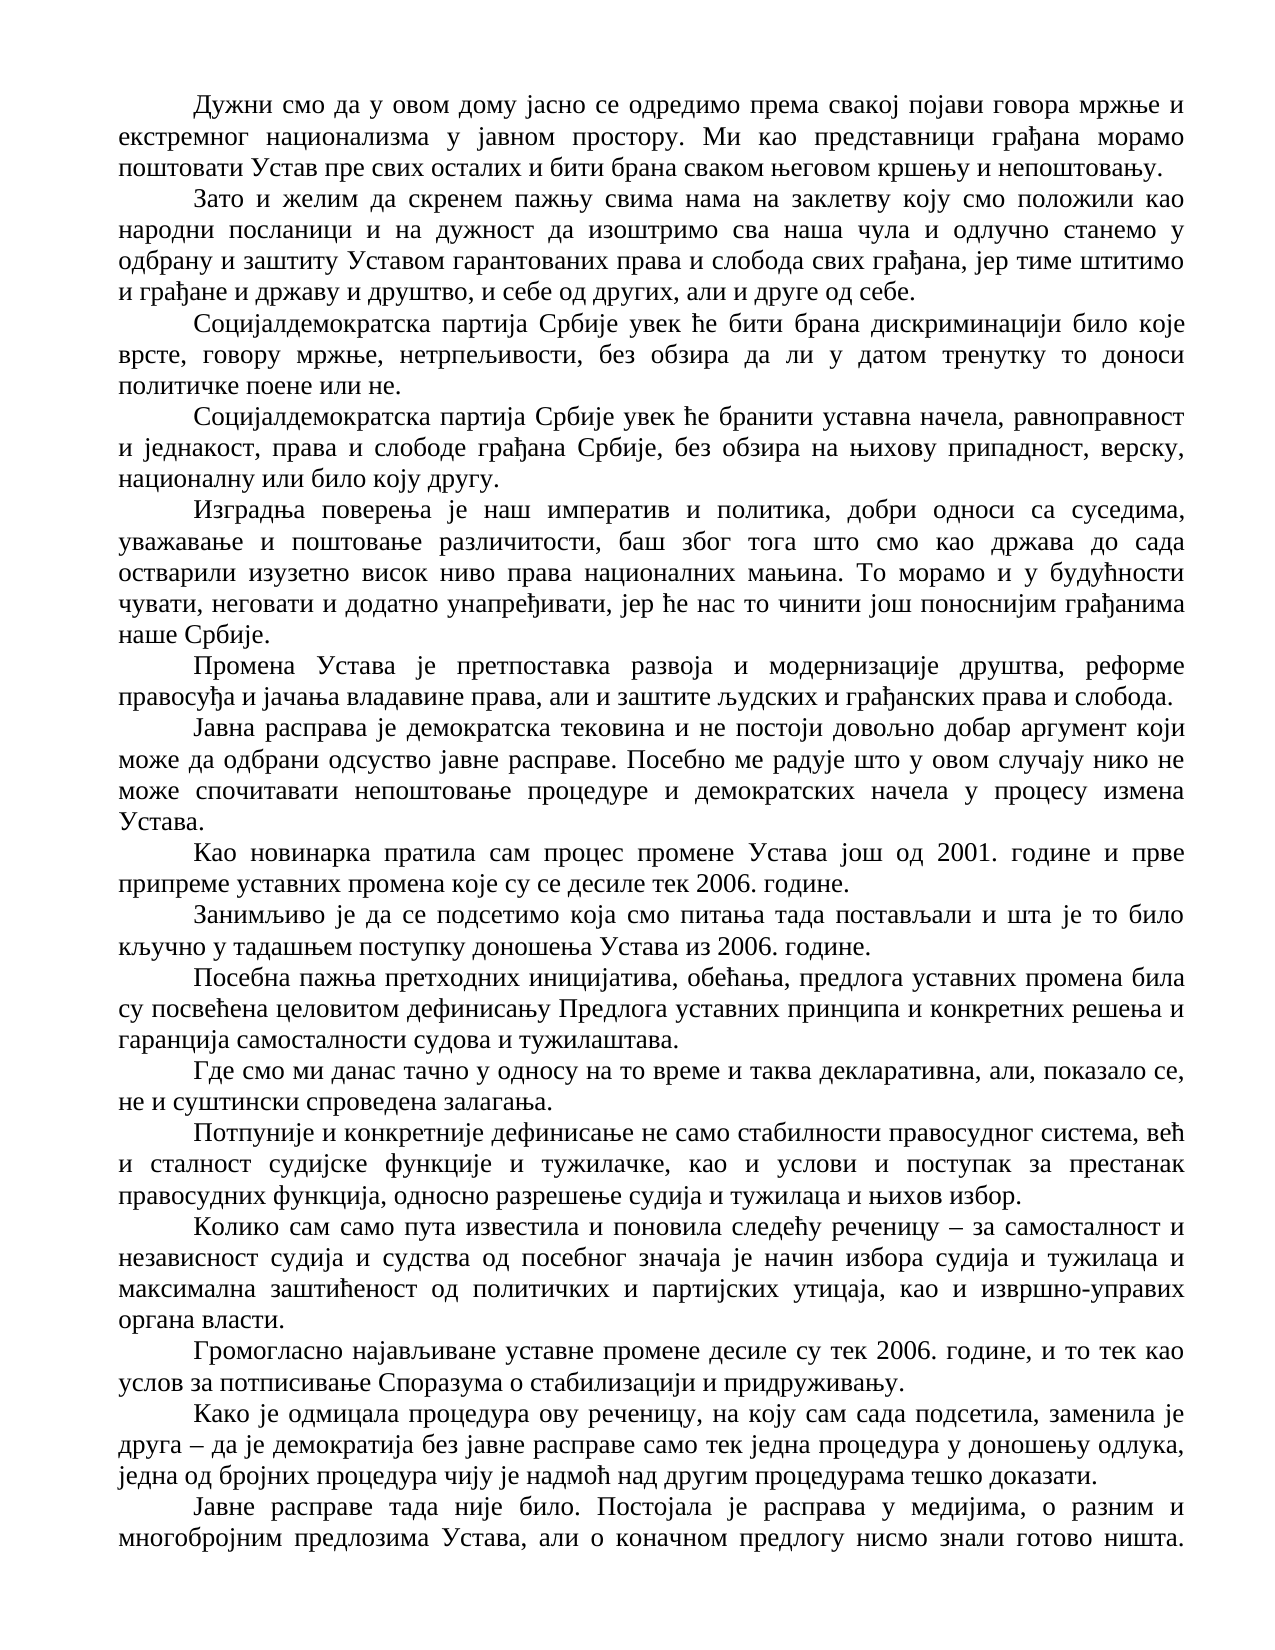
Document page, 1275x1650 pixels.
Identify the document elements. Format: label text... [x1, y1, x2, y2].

text Изградња поверења је наш императив и политика, добри односи са суседима, уважавање и поштовање различитости, баш због тога што смо као држава до сада остварили изузетно висок ниво права националних мањина. То морамо и у будућности чувати, неговати и додатно унапређивати, јер ће нас то чинити још поноснијим грађанима наше Србије. [118, 493, 1186, 649]
text Где смо ми данас тачно у односу на то време и таква декларативна, али, показало се, не и суштински спроведена залагања. [118, 1054, 1186, 1116]
text Како је одмицала процедура ову реченицу, на коју сам сада подсетила, заменила је друга – да је демократија без јавне расправе само тек једна процедура у доношењу одлука, једна од бројних процедура чију је надмоћ над другим процедурама тешко доказати. [118, 1397, 1186, 1490]
text Посебна пажња претходних иницијатива, обећања, предлога уставних промена била су посвећена целовитом дефинисању Предлога уставних принципа и конкретних решења и гаранција самосталности судова и тужилаштава. [118, 961, 1186, 1054]
text Дужни смо да у овом дому јасно се одредимо према свакој појави говора мржње и екстремног национализма у јавном простору. Ми као представници грађана морамо поштовати Устав пре свих осталих и бити брана сваком његовом кршењу и непоштовању. [118, 89, 1186, 182]
text Социјалдемократска партија Србије увек ће бити брана дискриминацији било које врсте, говору мржње, нетрпељивости, без обзира да ли у датом тренутку то доноси политичке поене или не. [118, 307, 1186, 400]
text Промена Устава је претпоставка развоја и модернизације друштва, реформе правосуђа и јачања владавине права, али и заштите људских и грађанских права и слобода. [118, 649, 1186, 712]
text Зато и желим да скренем пажњу свима нама на заклетву коју смо положили као народни посланици и на дужност да изоштримо сва наша чула и одлучно станемо у одбрану и заштиту Уставом гарантованих права и слобода свих грађана, јер тиме штитимо и грађане и државу и друштво, и себе од других, али и друге од себе. [118, 182, 1186, 307]
text Громогласно најављиване уставне промене десиле су тек 2006. године, и то тек као услов за потписивање Споразума о стабилизацији и придруживању. [118, 1334, 1186, 1397]
text Занимљиво је да се подсетимо која смо питања тада постављали и шта је то било кључно у тадашњем поступку доношења Устава из 2006. године. [118, 898, 1186, 961]
text Као новинарка пратила сам процес промене Устава још од 2001. године и прве припреме уставних промена које су се десиле тек 2006. године. [118, 836, 1186, 898]
text Потпуније и конкретније дефинисање не само стабилности правосудног система, већ и сталност судијске функције и тужилачке, као и услови и поступак за престанак правосудних функција, односно разрешење судија и тужилаца и њихов избор. [118, 1116, 1186, 1210]
text Колико сам само пута известила и поновила следећу реченицу – за самосталност и независност судија и судства од посебног значаја је начин избора судија и тужилаца и максимална заштићеност од политичких и партијских утицаја, као и извршно-управих органа власти. [118, 1210, 1186, 1334]
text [118, 1490, 1186, 1552]
text Јавна расправа је демократска тековина и не постоји довољно добар аргумент који може да одбрани одсуство јавне расправе. Посебно ме радује што у овом случају нико не може спочитавати непоштовање процедуре и демократских начела у процесу измена Устава. [118, 712, 1186, 836]
text Социјалдемократска партија Србије увек ће бранити уставна начела, равноправност и једнакост, права и слободе грађана Србије, без обзира на њихову припадност, верску, националну или било коју другу. [118, 400, 1186, 493]
